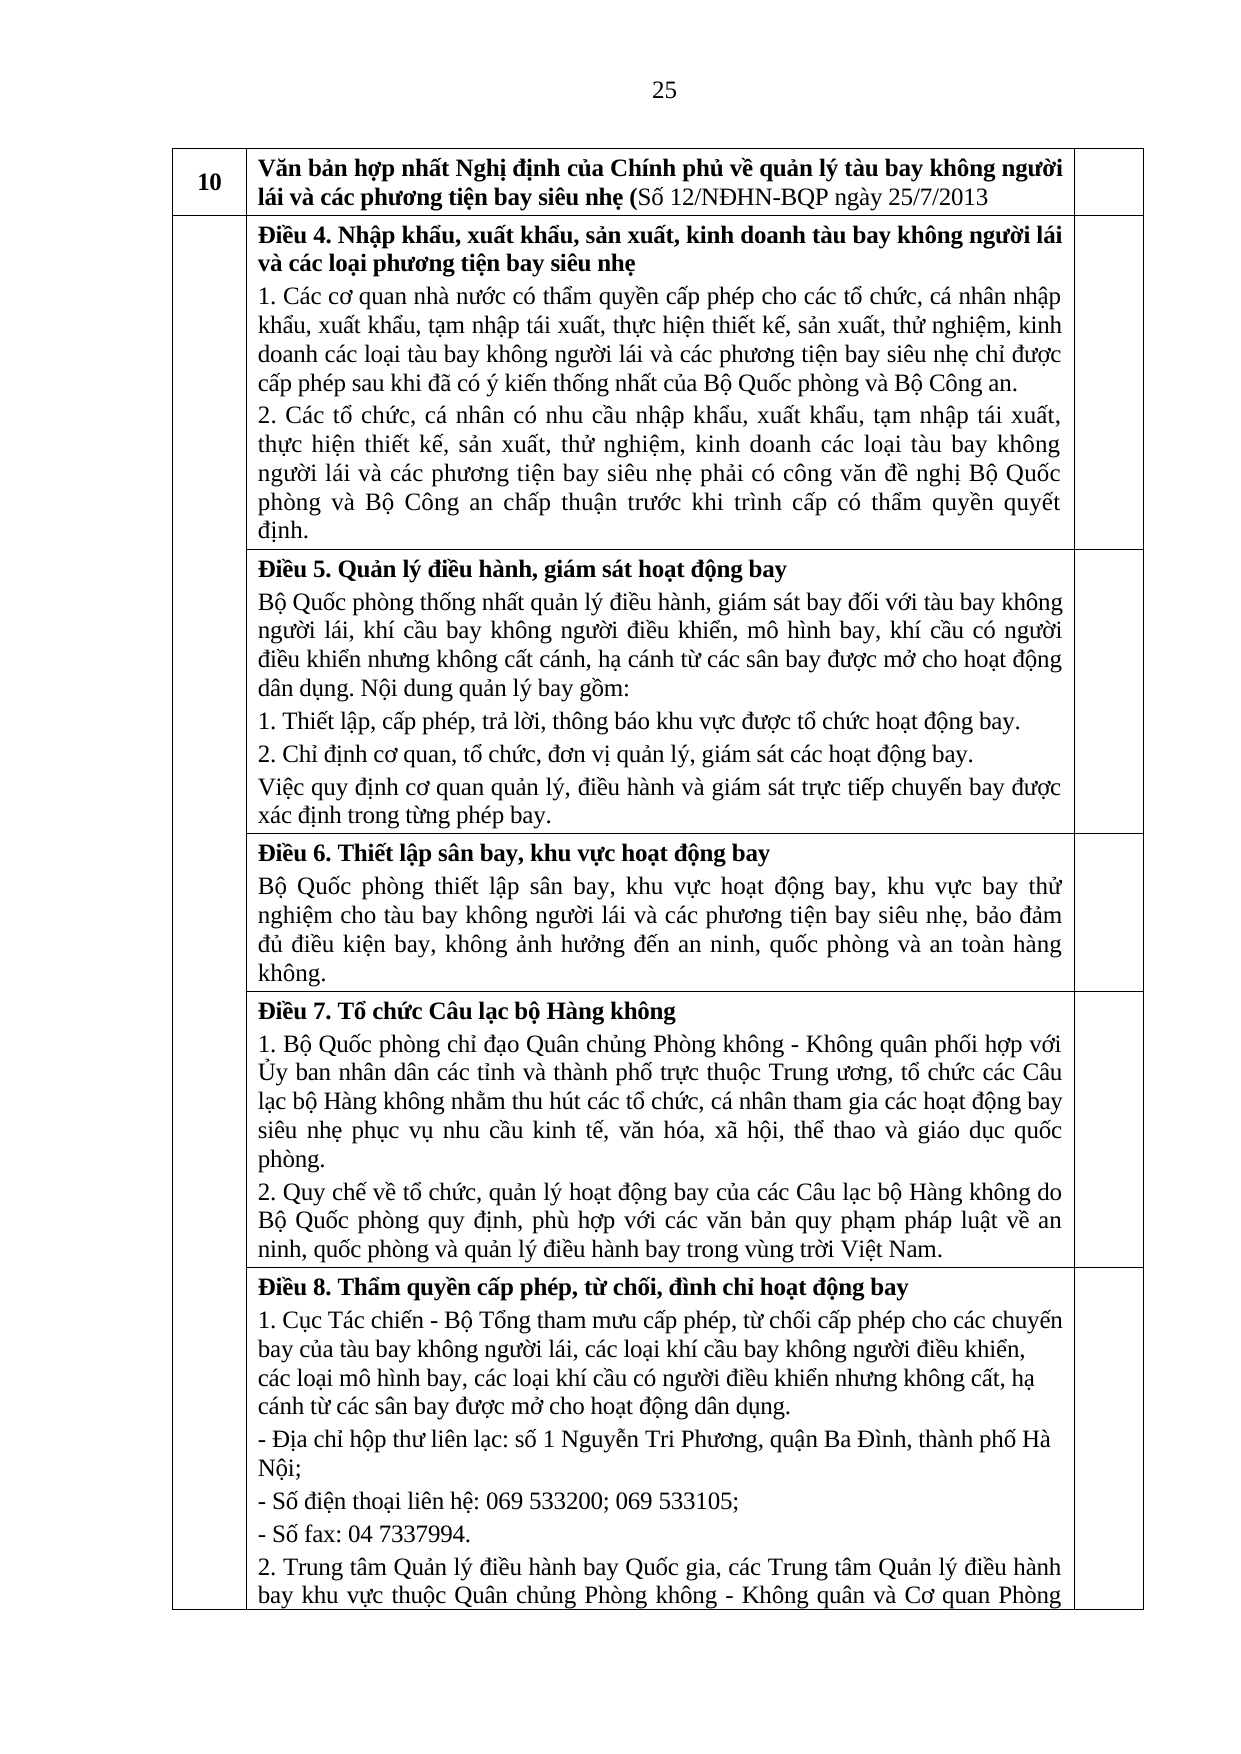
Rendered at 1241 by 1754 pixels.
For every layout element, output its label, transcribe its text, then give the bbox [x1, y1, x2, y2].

table_cell Điều 5. Quản lý điều hành, giám sát hoạt động bay Bộ Quốc phòng thống nhất quản lý điều hành, giám sát bay đối với tàu bay không người lái, khí cầu bay không người điều khiển, mô hình bay, khí cầu có người điều khiển nhưng không cất cánh, hạ cánh từ các sân bay được mở cho hoạt động dân dụng. Nội dung quản lý bay gồm: 1. Thiết lập, cấp phép, trả lời, thông báo khu vực được tổ chức hoạt động bay. 2. Chỉ định cơ quan, tổ chức, đơn vị quản lý, giám sát các hoạt động bay. Việc quy định cơ quan quản lý, điều hành và giám sát trực tiếp chuyến bay được xác định trong từng phép bay. [247, 550, 1074, 833]
table_cell Điều 7. Tổ chức Câu lạc bộ Hàng không 1. Bộ Quốc phòng chỉ đạo Quân chủng Phòng không - Không quân phối hợp với Ủy ban nhân dân các tỉnh và thành phố trực thuộc Trung ương, tổ chức các Câu lạc bộ Hàng không nhằm thu hút các tổ chức, cá nhân tham gia các hoạt động bay siêu nhẹ phục vụ nhu cầu kinh tế, văn hóa, xã hội, thể thao và giáo dục quốc phòng. 2. Quy chế về tổ chức, quản lý hoạt động bay của các Câu lạc bộ Hàng không do Bộ Quốc phòng quy định, phù hợp với các văn bản quy phạm pháp luật về an ninh, quốc phòng và quản lý điều hành bay trong vùng trời Việt Nam. [247, 992, 1074, 1267]
table_cell [173, 216, 246, 1609]
table_cell [1075, 834, 1143, 991]
table_cell [1075, 149, 1143, 214]
table_cell Điều 4. Nhập khẩu, xuất khẩu, sản xuất, kinh doanh tàu bay không người lái và các loại phương tiện bay siêu nhẹ 1. Các cơ quan nhà nước có thẩm quyền cấp phép cho các tổ chức, cá nhân nhập khẩu, xuất khẩu, tạm nhập tái xuất, thực hiện thiết kế, sản xuất, thử nghiệm, kinh doanh các loại tàu bay không người lái và các phương tiện bay siêu nhẹ chỉ được cấp phép sau khi đã có ý kiến thống nhất của Bộ Quốc phòng và Bộ Công an. 2. Các tổ chức, cá nhân có nhu cầu nhập khẩu, xuất khẩu, tạm nhập tái xuất, thực hiện thiết kế, sản xuất, thử nghiệm, kinh doanh các loại tàu bay không người lái và các phương tiện bay siêu nhẹ phải có công văn đề nghị Bộ Quốc phòng và Bộ Công an chấp thuận trước khi trình cấp có thẩm quyền quyết định. [247, 216, 1074, 548]
table_cell [1075, 216, 1143, 548]
table_cell [1075, 992, 1143, 1267]
table_cell Văn bản hợp nhất Nghị định của Chính phủ về quản lý tàu bay không người lái và các phương tiện bay siêu nhẹ (Số 12/NĐHN-BQP ngày 25/7/2013 [247, 149, 1074, 214]
table_cell [1075, 550, 1143, 833]
table_cell [1075, 1268, 1143, 1609]
table_cell Điều 6. Thiết lập sân bay, khu vực hoạt động bay Bộ Quốc phòng thiết lập sân bay, khu vực hoạt động bay, khu vực bay thử nghiệm cho tàu bay không người lái và các phương tiện bay siêu nhẹ, bảo đảm đủ điều kiện bay, không ảnh hưởng đến an ninh, quốc phòng và an toàn hàng không. [247, 834, 1074, 991]
table_cell 10 [173, 149, 246, 214]
